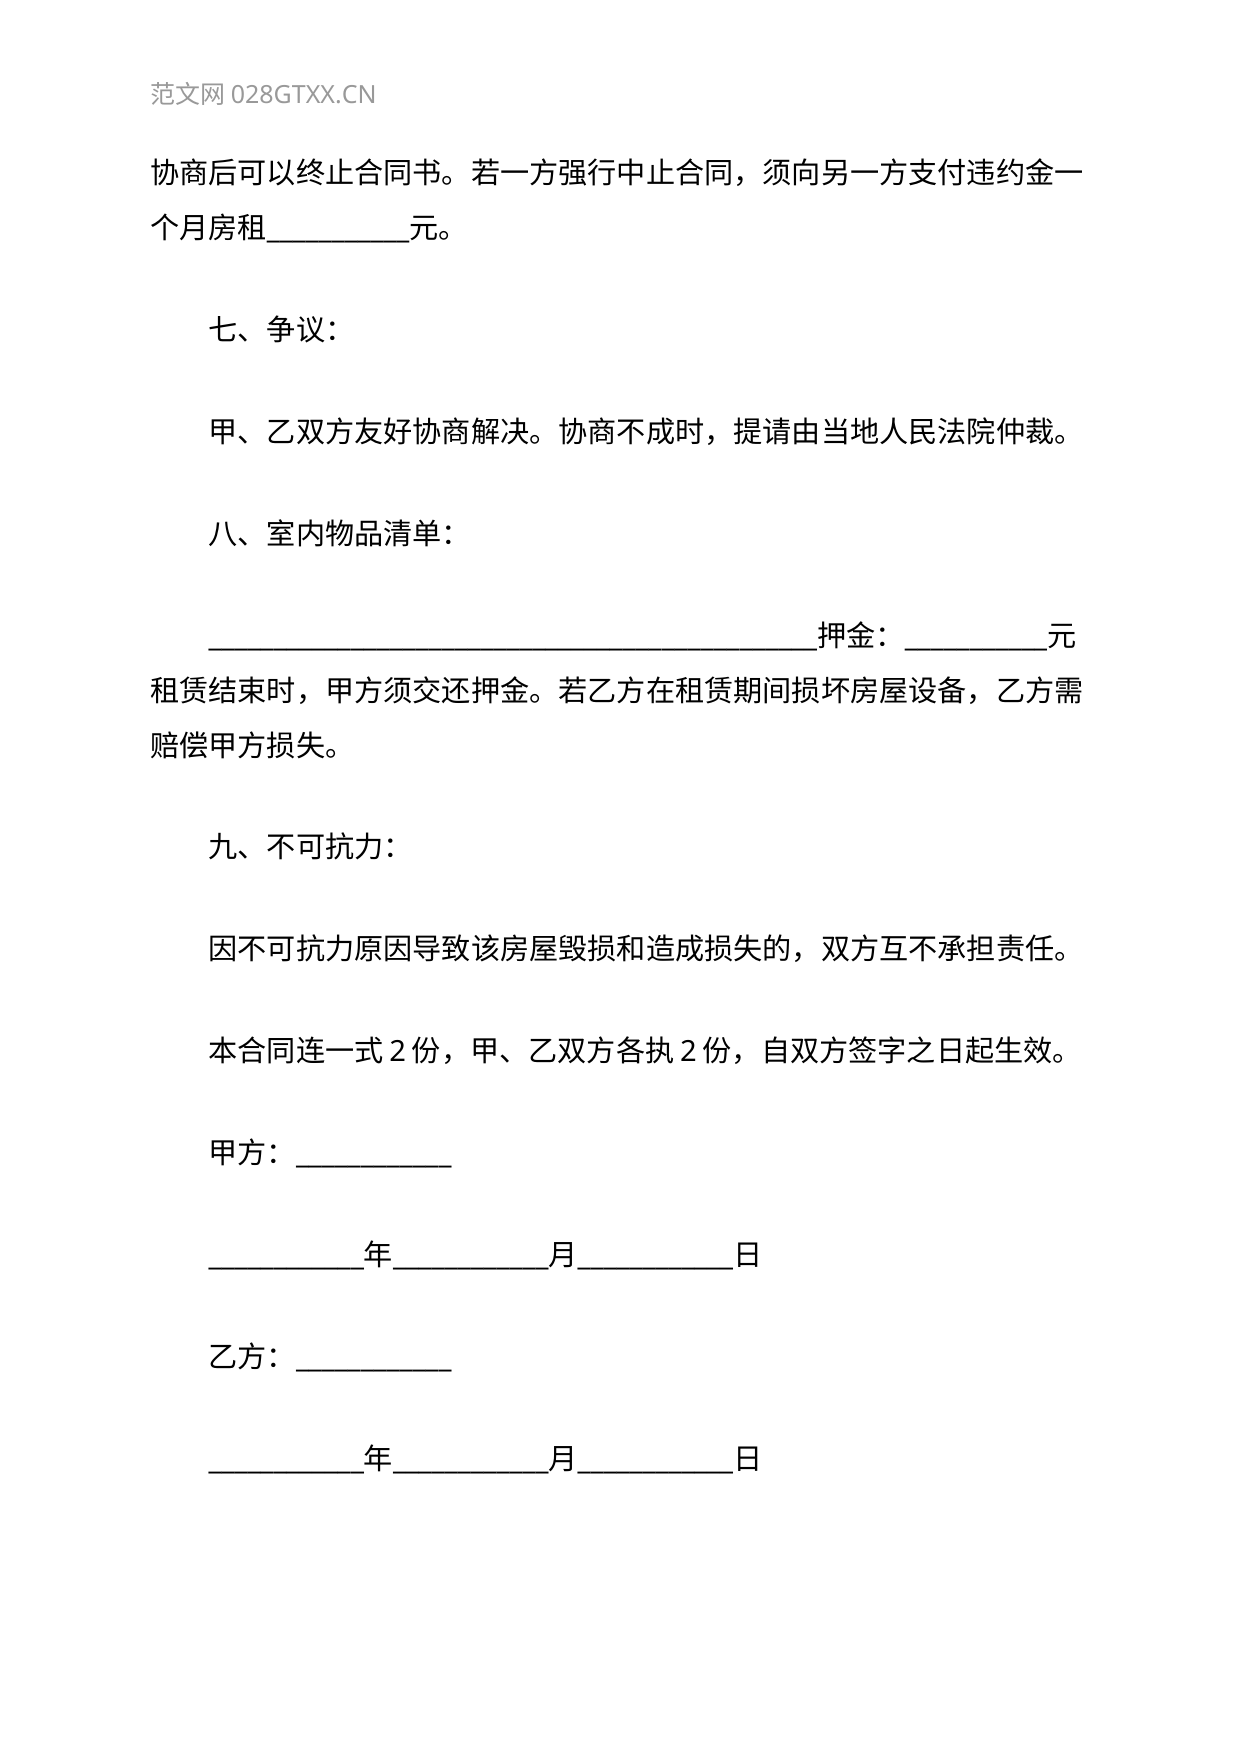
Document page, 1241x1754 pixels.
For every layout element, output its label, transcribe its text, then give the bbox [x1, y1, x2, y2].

text 甲、乙双方友好协商解决。协商不成时，提请由当地人民法院仲裁。 [150, 409, 1090, 451]
text 甲方：____________ [150, 1129, 1090, 1172]
text 乙方：____________ [150, 1333, 1090, 1376]
text 八、室内物品清单： [150, 510, 1090, 553]
text ____________年____________月____________日 [150, 1231, 1090, 1274]
text _______________________________________________押金：___________元租赁结束时，甲方须交还押金。若乙方在租赁期间损坏房屋设备，乙方需赔偿甲方损失。 [150, 612, 1090, 764]
text 七、争议： [150, 307, 1090, 349]
text 九、不可抗力： [150, 824, 1090, 866]
text 因不可抗力原因导致该房屋毁损和造成损失的，双方互不承担责任。 [150, 926, 1090, 968]
text ____________年____________月____________日 [150, 1435, 1090, 1478]
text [150, 150, 1090, 247]
text 本合同连一式2份，甲、乙双方各执2份，自双方签字之日起生效。 [150, 1027, 1090, 1070]
